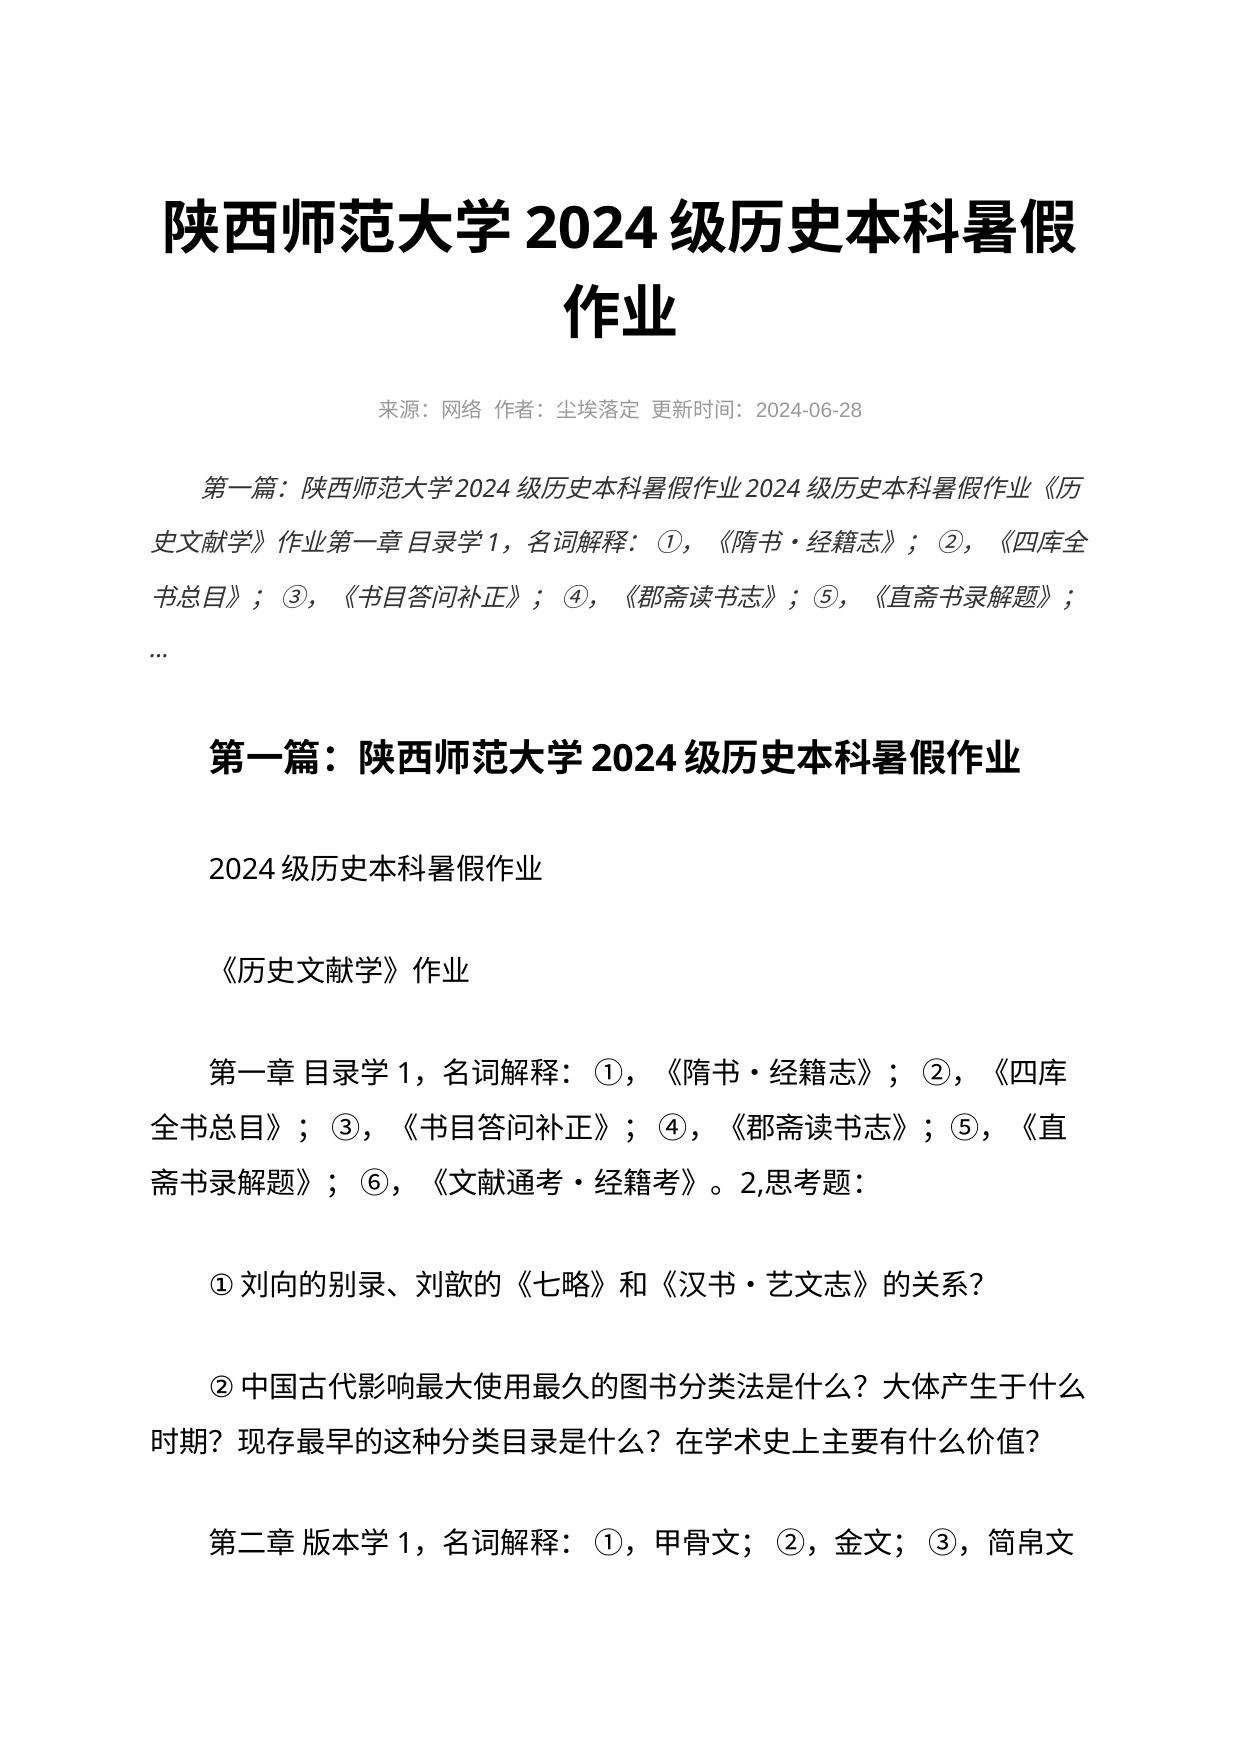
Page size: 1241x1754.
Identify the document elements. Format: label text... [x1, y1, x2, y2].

text 第一章 目录学 1，名词解释： ①，《隋书•经籍志》； ②，《四库全书总目》； ③，《书目答问补正》； ④，《郡斋读书志》；⑤，《直斋书录解题》； ⑥，《文献通考•经籍考》。2,思考题： [150, 1049, 1090, 1202]
text ①刘向的别录、刘歆的《七略》和《汉书•艺文志》的关系？ [150, 1261, 1090, 1304]
text 第一篇：陕西师范大学2024级历史本科暑假作业 [150, 728, 1090, 783]
text 来源：网络 作者：尘埃落定 更新时间：2024-06-28 [150, 397, 1090, 421]
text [150, 1520, 1090, 1562]
text 《历史文献学》作业 [150, 948, 1090, 990]
subtitle 陕西师范大学2024级历史本科暑假作业 [150, 181, 1090, 351]
text 第一篇：陕西师范大学2024级历史本科暑假作业2024级历史本科暑假作业《历史文献学》作业第一章 目录学 1，名词解释： ①，《隋书•经籍志》； ②，《四库全书总目》； ③，《书目答问补正》； ④，《郡斋读书志》；⑤，《直斋书录解题》； ... [150, 468, 1090, 664]
text 2024级历史本科暑假作业 [150, 846, 1090, 888]
text ②中国古代影响最大使用最久的图书分类法是什么？大体产生于什么时期？现存最早的这种分类目录是什么？在学术史上主要有什么价值？ [150, 1363, 1090, 1461]
